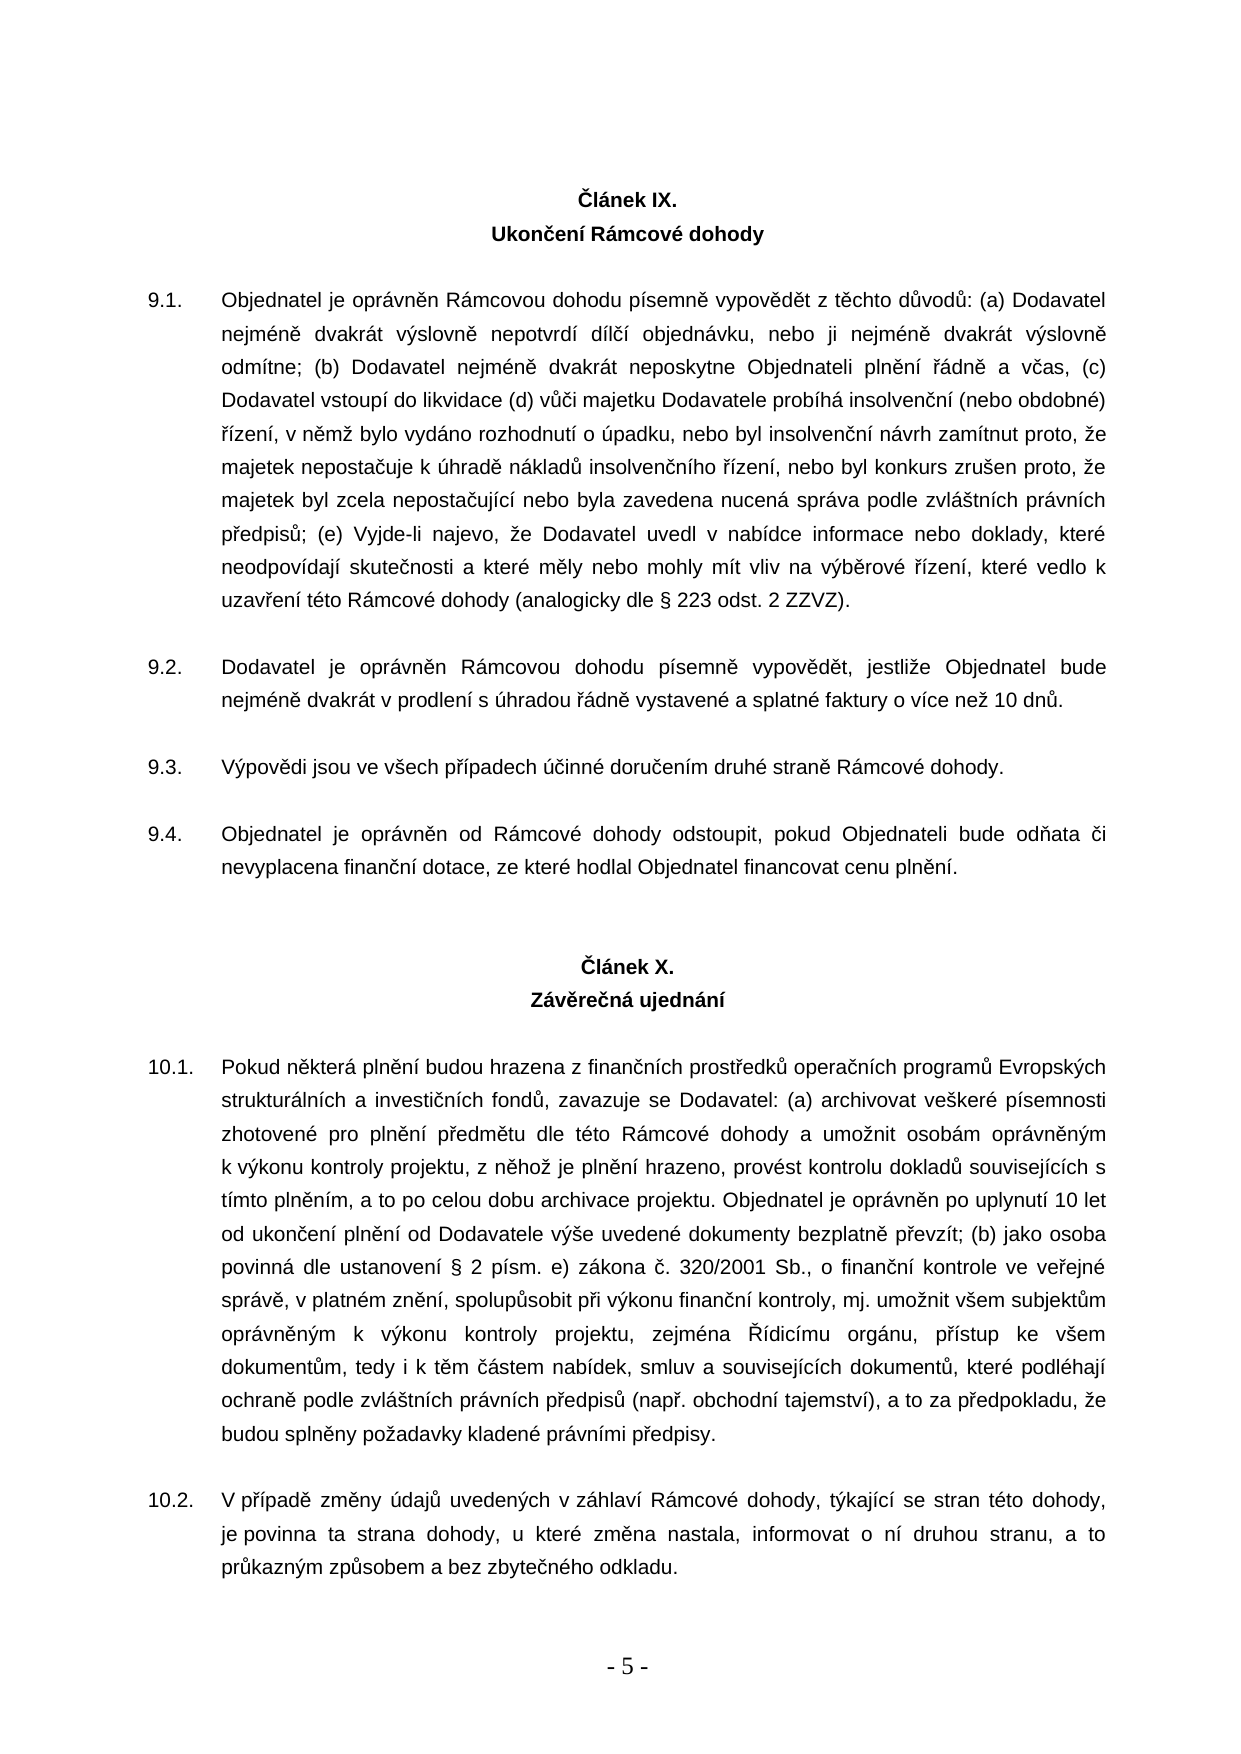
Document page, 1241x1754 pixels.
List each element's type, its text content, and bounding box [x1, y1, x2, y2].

text 10.2. V případě změny údajů uvedených v záhlaví Rámcové dohody, týkající se stran této dohody, je povinna ta strana dohody, u které změna nastala, informovat o ní druhou stranu, a to průkazným způsobem a bez zbytečného odkladu. [148, 1481, 1107, 1581]
text 9.1. Objednatel je oprávněn Rámcovou dohodu písemně vypovědět z těchto důvodů: (a) Dodavatel nejméně dvakrát výslovně nepotvrdí dílčí objednávku, nebo ji nejméně dvakrát výslovně odmítne; (b) Dodavatel nejméně dvakrát neposkytne Objednateli plnění řádně a včas, (c) Dodavatel vstoupí do likvidace (d) vůči majetku Dodavatele probíhá insolvenční (nebo obdobné) řízení, v němž bylo vydáno rozhodnutí o úpadku, nebo byl insolvenční návrh zamítnut proto, že majetek nepostačuje k úhradě nákladů insolvenčního řízení, nebo byl konkurs zrušen proto, že majetek byl zcela nepostačující nebo byla zavedena nucená správa podle zvláštních právních předpisů; (e) Vyjde-li najevo, že Dodavatel uvedl v nabídce informace nebo doklady, které neodpovídají skutečnosti a které měly nebo mohly mít vliv na výběrové řízení, které vedlo k uzavření této Rámcové dohody (analogicky dle § 223 odst. 2 ZZVZ). [148, 281, 1107, 614]
text Článek IX. [148, 181, 1107, 214]
text 9.4. Objednatel je oprávněn od Rámcové dohody odstoupit, pokud Objednateli bude odňata či nevyplacena finanční dotace, ze které hodlal Objednatel financovat cenu plnění. [148, 814, 1107, 881]
text Ukončení Rámcové dohody [148, 214, 1107, 248]
text 10.1. Pokud některá plnění budou hrazena z finančních prostředků operačních programů Evropských strukturálních a investičních fondů, zavazuje se Dodavatel: (a) archivovat veškeré písemnosti zhotovené pro plnění předmětu dle této Rámcové dohody a umožnit osobám oprávněným k výkonu kontroly projektu, z něhož je plnění hrazeno, provést kontrolu dokladů souvisejících s tímto plněním, a to po celou dobu archivace projektu. Objednatel je oprávněn po uplynutí 10 let od ukončení plnění od Dodavatele výše uvedené dokumenty bezplatně převzít; (b) jako osoba povinná dle ustanovení § 2 písm. e) zákona č. 320/2001 Sb., o finanční kontrole ve veřejné správě, v platném znění, spolupůsobit při výkonu finanční kontroly, mj. umožnit všem subjektům oprávněným k výkonu kontroly projektu, zejména Řídicímu orgánu, přístup ke všem dokumentům, tedy i k těm částem nabídek, smluv a souvisejících dokumentů, které podléhají ochraně podle zvláštních právních předpisů (např. obchodní tajemství), a to za předpokladu, že budou splněny požadavky kladené právními předpisy. [148, 1048, 1107, 1448]
text Závěrečná ujednání [148, 981, 1107, 1014]
text 9.2. Dodavatel je oprávněn Rámcovou dohodu písemně vypovědět, jestliže Objednatel bude nejméně dvakrát v prodlení s úhradou řádně vystavené a splatné faktury o více než 10 dnů. [148, 648, 1107, 714]
text Článek X. [148, 948, 1107, 981]
text 9.3. Výpovědi jsou ve všech případech účinné doručením druhé straně Rámcové dohody. [148, 748, 1107, 781]
